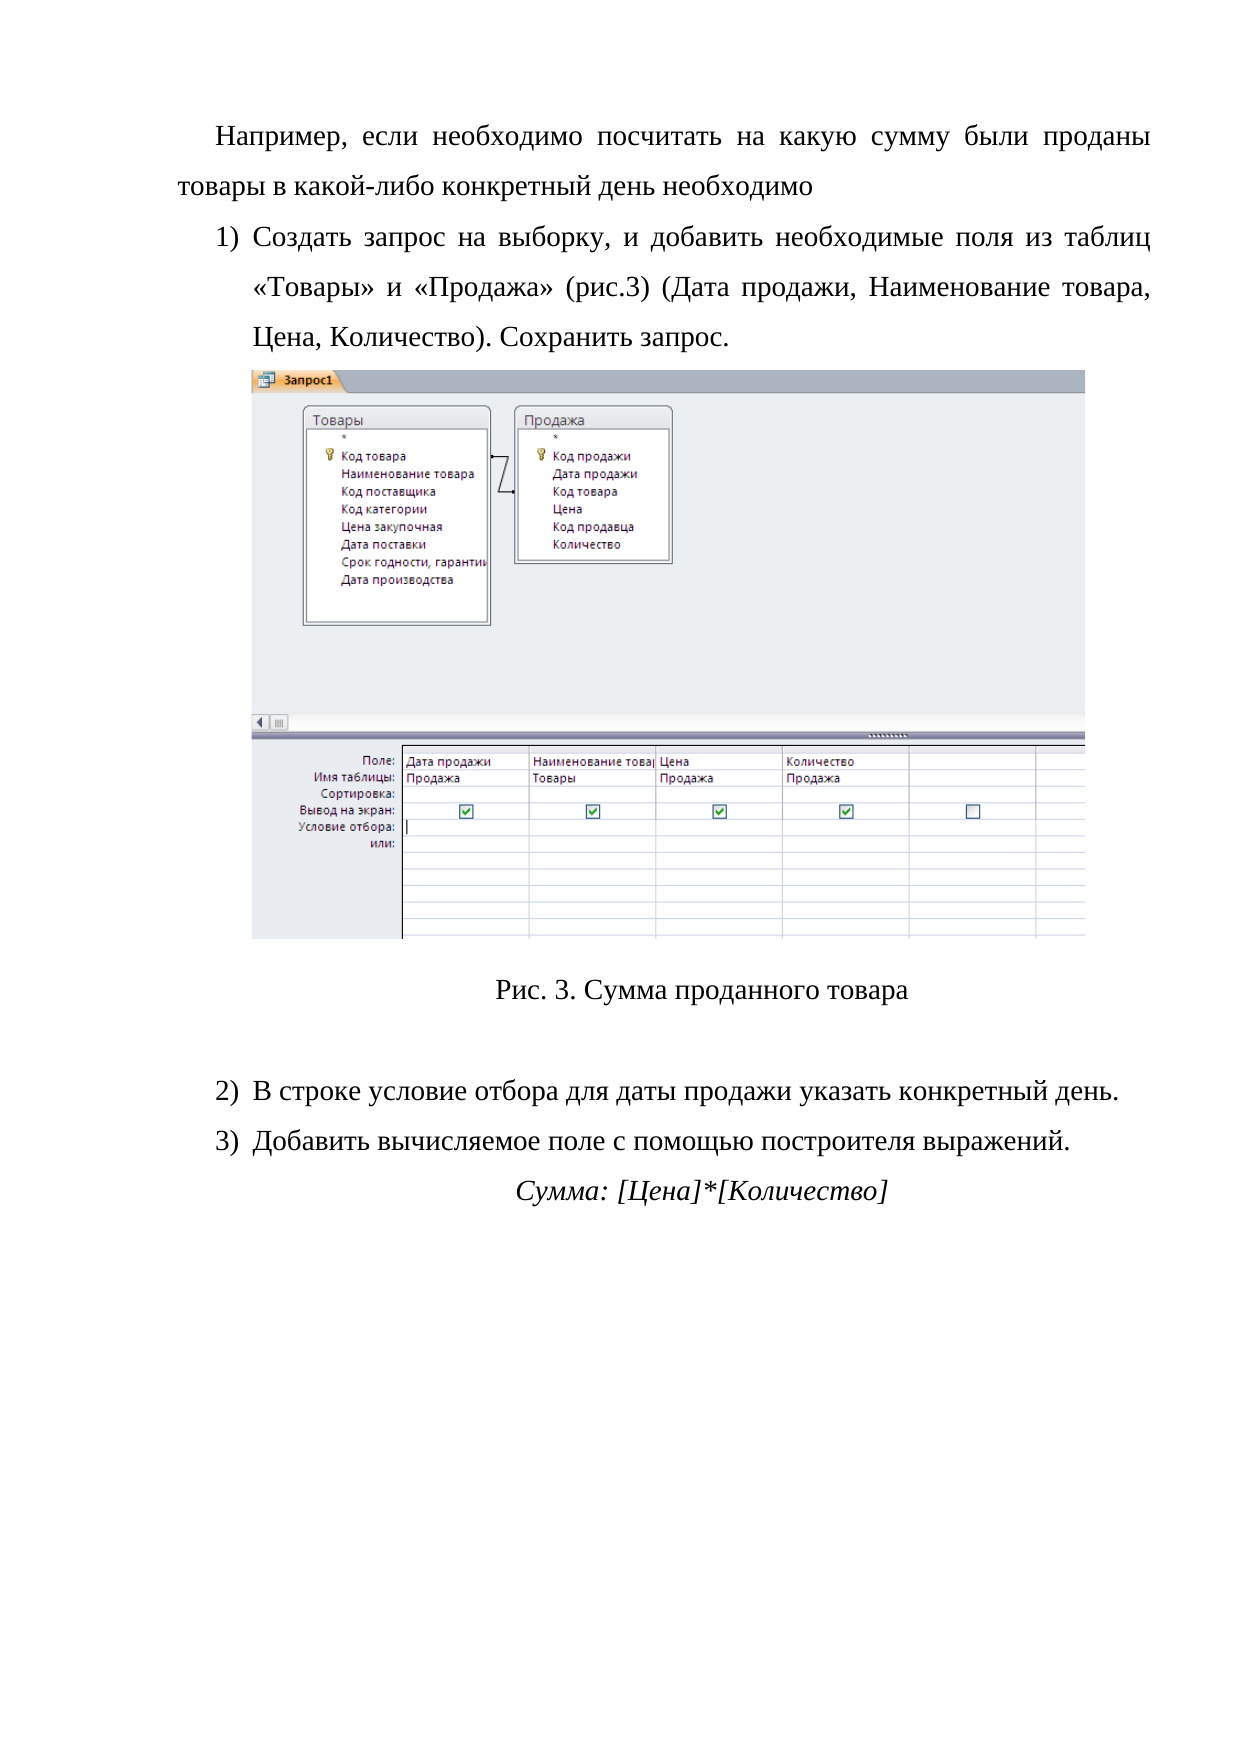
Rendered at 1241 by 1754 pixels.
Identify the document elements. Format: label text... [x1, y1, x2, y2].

list Создать запрос на выборку, и добавить необходимые поля из таблиц «Товары» и «Продажа» (рис.3) (Дата продажи, Наименование товара, Цена, Количество). Сохранить запрос. [215, 219, 1152, 353]
list Добавить вычисляемое поле с помощью построителя выражений. [215, 1123, 1152, 1157]
list Сумма: [Цена]*[Количество] [252, 1173, 1152, 1207]
text Например, если необходимо посчитать на какую сумму были проданы товары в какой-либо конкретный день необходимо [177, 118, 1152, 202]
list В строке условие отбора для даты продажи указать конкретный день. [215, 1073, 1152, 1106]
list Рис. 3. Сумма проданного товара [252, 370, 1152, 1006]
